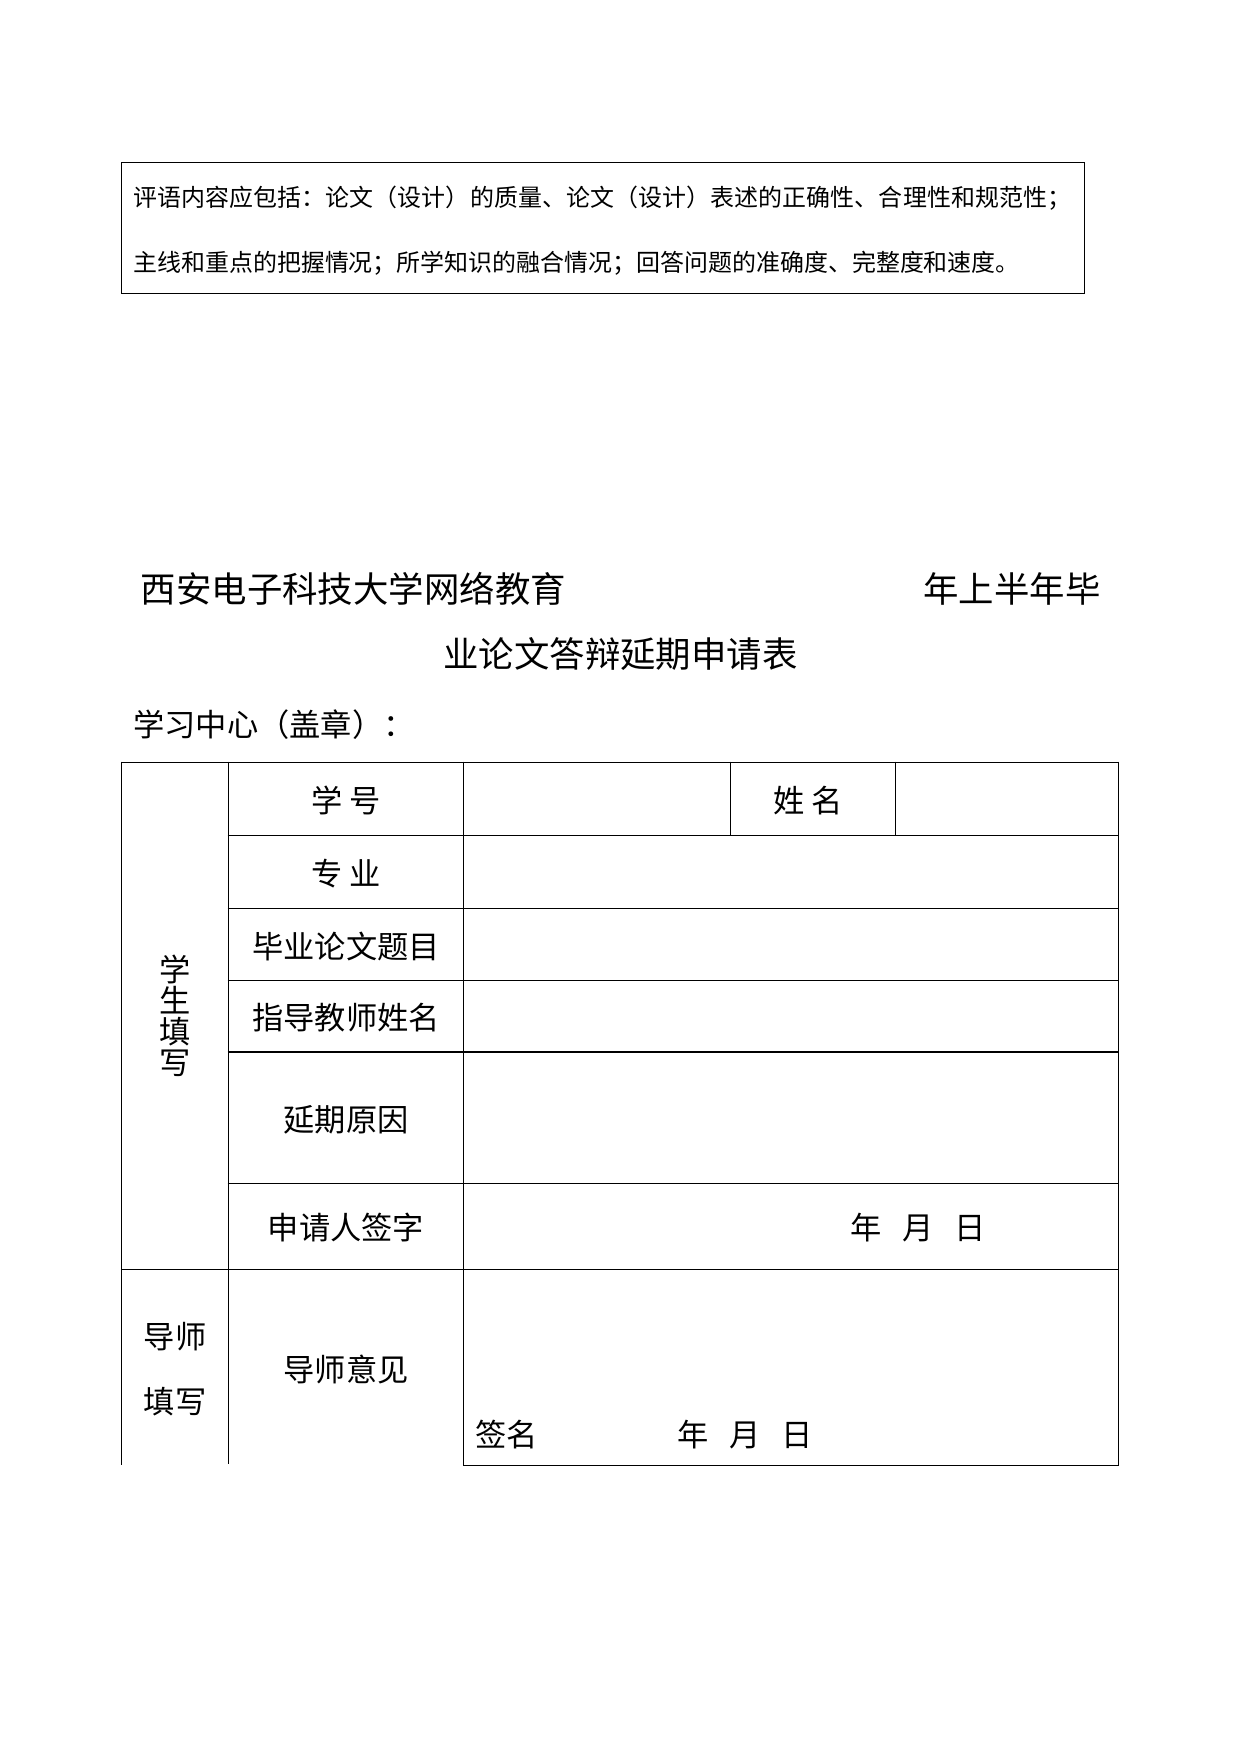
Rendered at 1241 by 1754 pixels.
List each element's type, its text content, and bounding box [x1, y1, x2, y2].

table_cell [464, 981, 1118, 1051]
table_cell 延期原因 [229, 1053, 463, 1182]
table_cell 导师填写 [122, 1270, 228, 1465]
table_cell 申请人签字 [229, 1184, 463, 1269]
table_cell [896, 763, 1118, 835]
table_cell [464, 909, 1118, 980]
table_cell [464, 836, 1118, 908]
table_cell 学习中心（盖章）： [122, 684, 1118, 762]
table_cell 专 业 [229, 836, 463, 908]
table_cell 签名 年 月 日 [464, 1270, 1118, 1465]
table_cell 西安电子科技大学网络教育 年上半年毕业论文答辩延期申请表 [122, 293, 1118, 684]
table_cell 姓 名 [731, 763, 895, 835]
table_cell [464, 1053, 1118, 1182]
table_cell [464, 763, 730, 835]
table_cell 学 号 [229, 763, 463, 835]
table_cell 导师意见 [228, 1270, 463, 1465]
table_cell 学生填写 [122, 763, 228, 1269]
table_cell 指导教师姓名 [229, 981, 463, 1051]
table_cell 年 月 日 [464, 1184, 1118, 1269]
table_cell 评语内容应包括：论文（设计）的质量、论文（设计）表述的正确性、合理性和规范性；主线和重点的把握情况；所学知识的融合情况；回答问题的准确度、完整度和速度。 [122, 163, 1084, 293]
table_cell 毕业论文题目 [229, 909, 463, 980]
